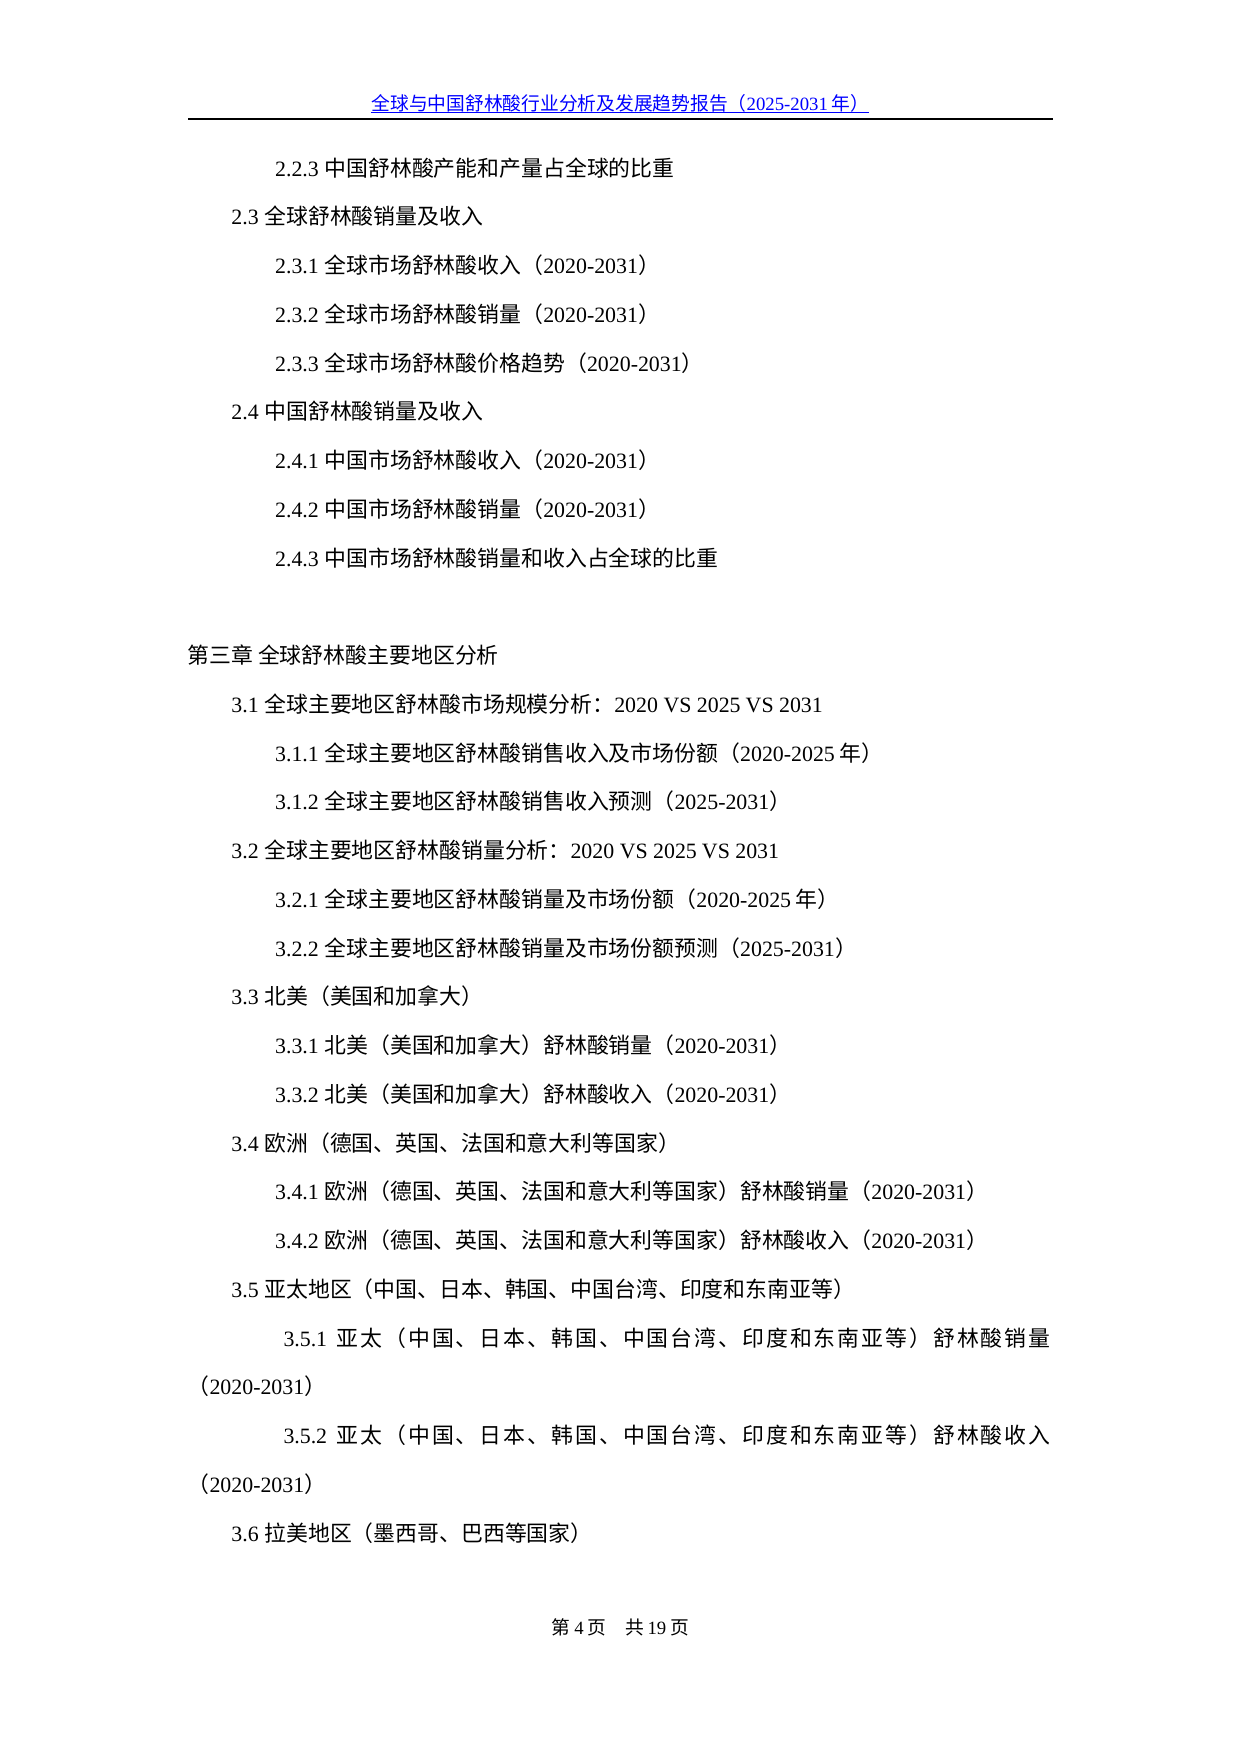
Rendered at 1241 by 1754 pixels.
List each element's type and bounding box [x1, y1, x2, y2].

text [187, 150, 1053, 1548]
